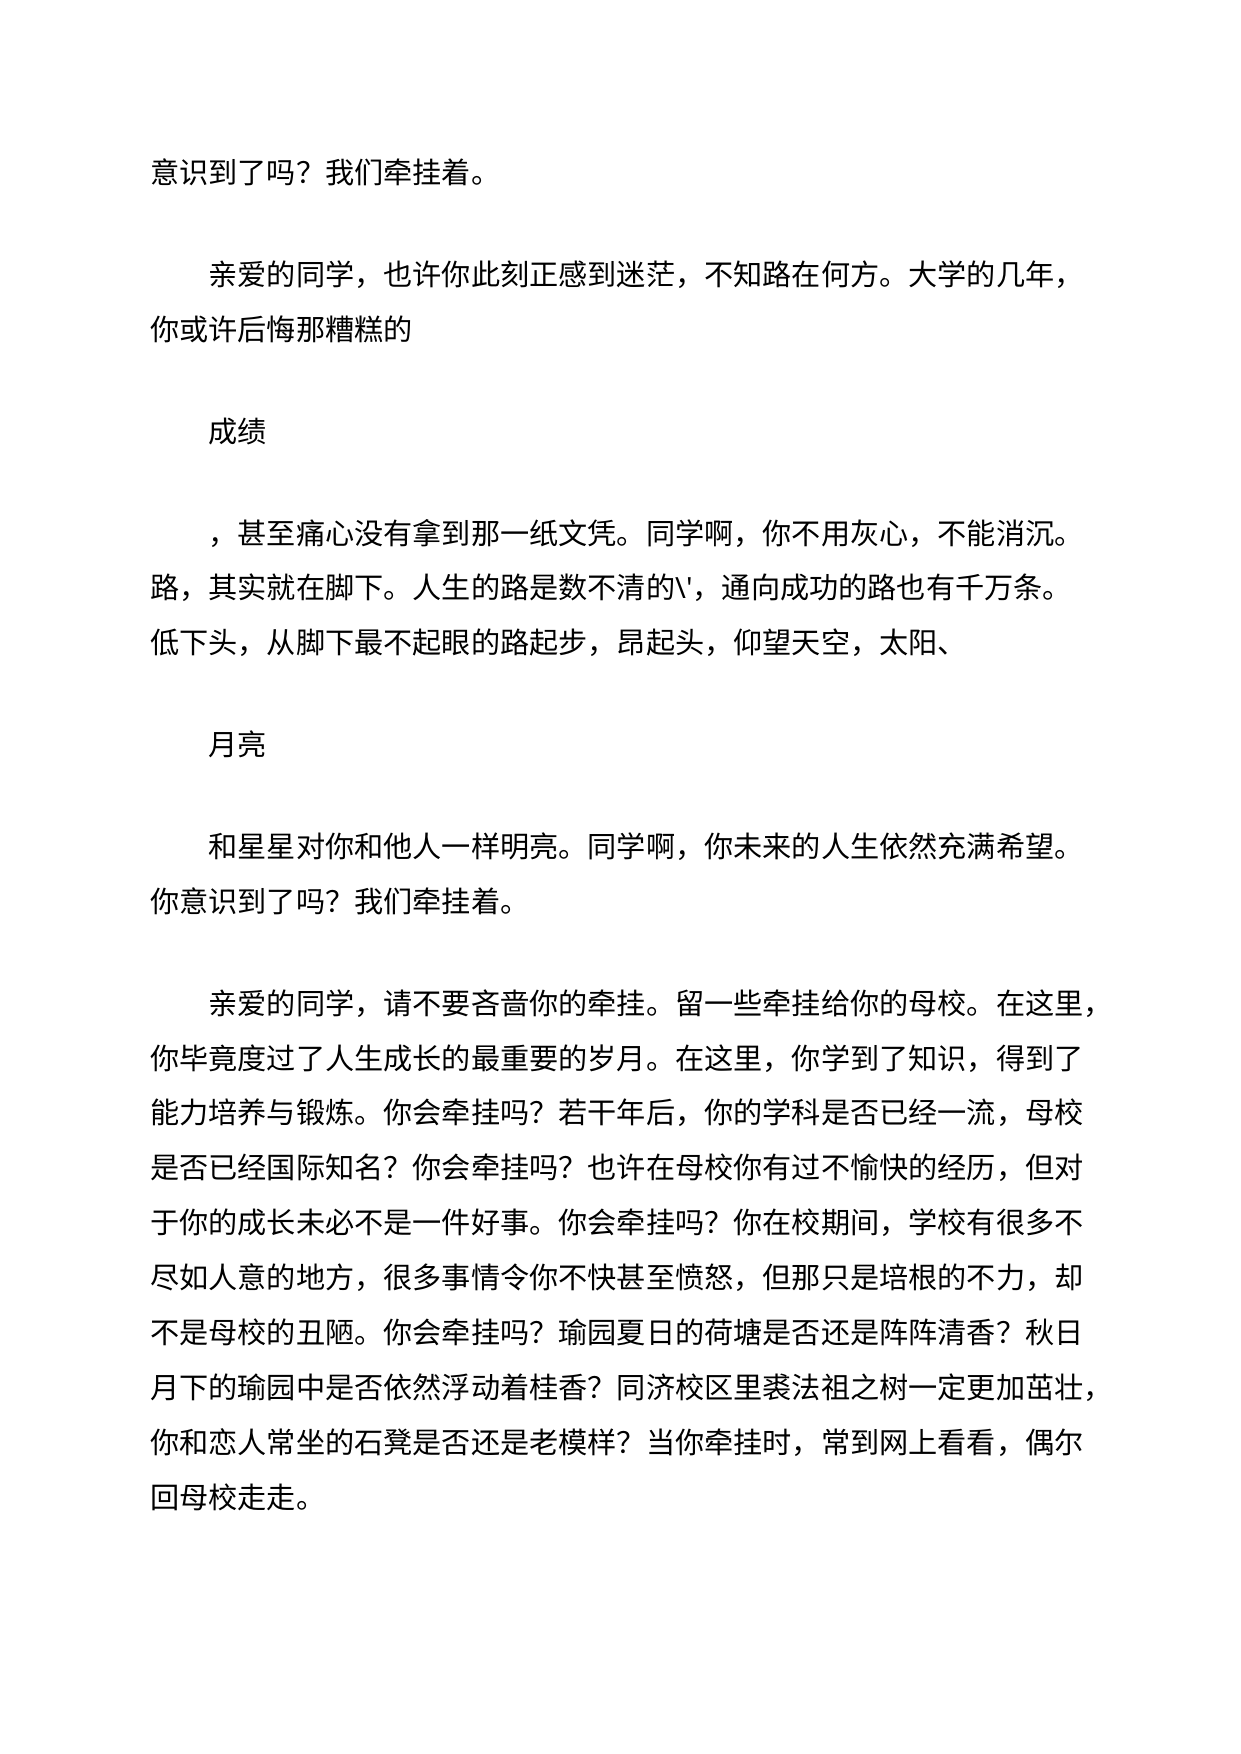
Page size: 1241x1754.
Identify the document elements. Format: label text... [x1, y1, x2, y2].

text 亲爱的同学，也许你此刻正感到迷茫，不知路在何方。大学的几年，你或许后悔那糟糕的 [150, 252, 1090, 349]
text ，甚至痛心没有拿到那一纸文凭。同学啊，你不用灰心，不能消沉。路，其实就在脚下。人生的路是数不清的\'，通向成功的路也有千万条。低下头，从脚下最不起眼的路起步，昂起头，仰望天空，太阳、 [150, 510, 1090, 662]
text 亲爱的同学，请不要吝啬你的牵挂。留一些牵挂给你的母校。在这里，你毕竟度过了人生成长的最重要的岁月。在这里，你学到了知识，得到了能力培养与锻炼。你会牵挂吗？若干年后，你的学科是否已经一流，母校是否已经国际知名？你会牵挂吗？也许在母校你有过不愉快的经历，但对于你的成长未必不是一件好事。你会牵挂吗？你在校期间，学校有很多不尽如人意的地方，很多事情令你不快甚至愤怒，但那只是培根的不力，却不是母校的丑陋。你会牵挂吗？瑜园夏日的荷塘是否还是阵阵清香？秋日月下的瑜园中是否依然浮动着桂香？同济校区里裘法祖之树一定更加茁壮，你和恋人常坐的石凳是否还是老模样？当你牵挂时，常到网上看看，偶尔回母校走走。 [150, 980, 1090, 1517]
text 和星星对你和他人一样明亮。同学啊，你未来的人生依然充满希望。你意识到了吗？我们牵挂着。 [150, 824, 1090, 921]
text 成绩 [150, 408, 1090, 451]
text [150, 150, 1090, 192]
text 月亮 [150, 722, 1090, 764]
